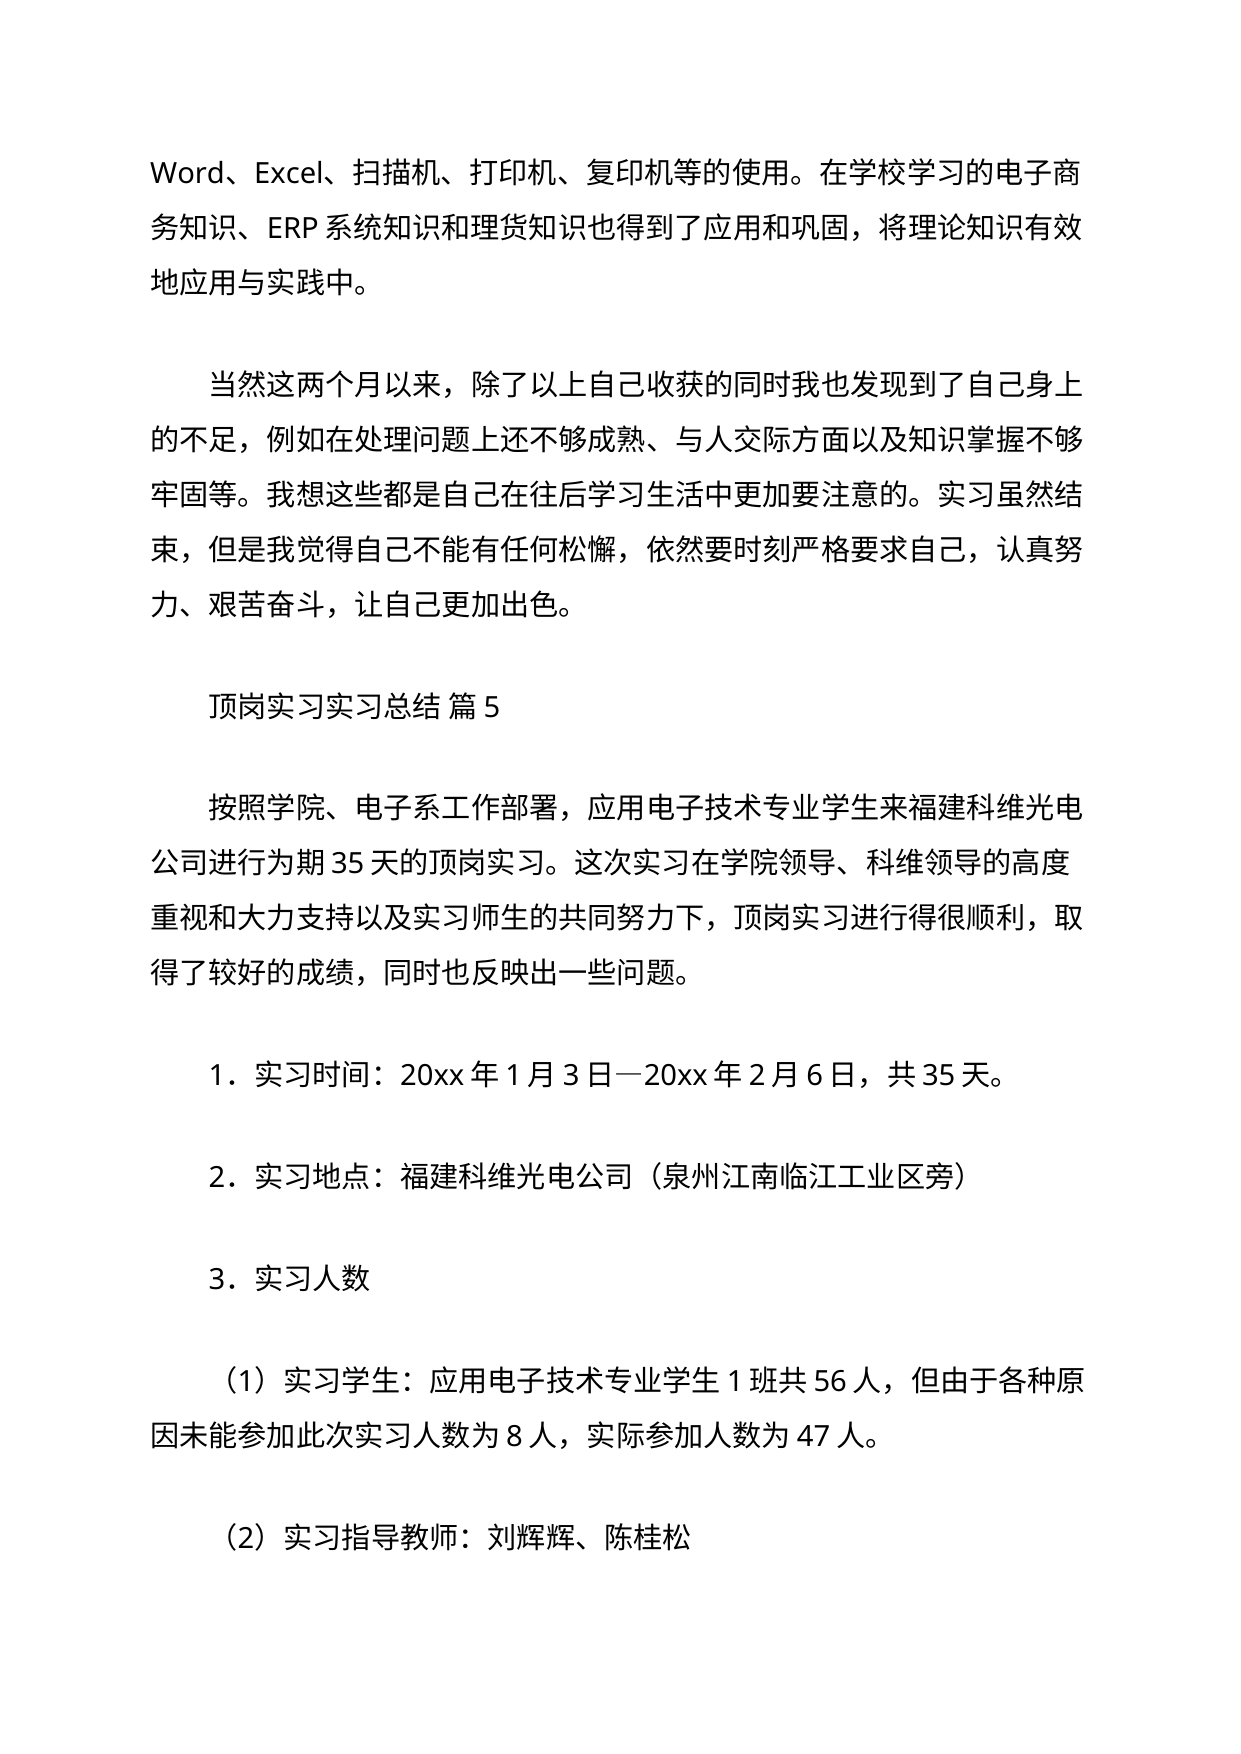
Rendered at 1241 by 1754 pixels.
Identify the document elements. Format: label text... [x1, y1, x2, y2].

text 3．实习人数 [150, 1256, 1090, 1298]
text 顶岗实习实习总结 篇5 [150, 683, 1090, 726]
text 1．实习时间：20xx年1月3日—20xx年2月6日，共35天。 [150, 1052, 1090, 1094]
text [150, 150, 1090, 302]
text （1）实习学生：应用电子技术专业学生1班共56人，但由于各种原因未能参加此次实习人数为8人，实际参加人数为47人。 [150, 1358, 1090, 1455]
text 2．实习地点：福建科维光电公司（泉州江南临江工业区旁） [150, 1154, 1090, 1196]
text （2）实习指导教师：刘辉辉、陈桂松 [150, 1514, 1090, 1557]
text 按照学院、电子系工作部署，应用电子技术专业学生来福建科维光电公司进行为期35天的顶岗实习。这次实习在学院领导、科维领导的高度重视和大力支持以及实习师生的共同努力下，顶岗实习进行得很顺利，取得了较好的成绩，同时也反映出一些问题。 [150, 785, 1090, 992]
text 当然这两个月以来，除了以上自己收获的同时我也发现到了自己身上的不足，例如在处理问题上还不够成熟、与人交际方面以及知识掌握不够牢固等。我想这些都是自己在往后学习生活中更加要注意的。实习虽然结束，但是我觉得自己不能有任何松懈，依然要时刻严格要求自己，认真努力、艰苦奋斗，让自己更加出色。 [150, 362, 1090, 624]
